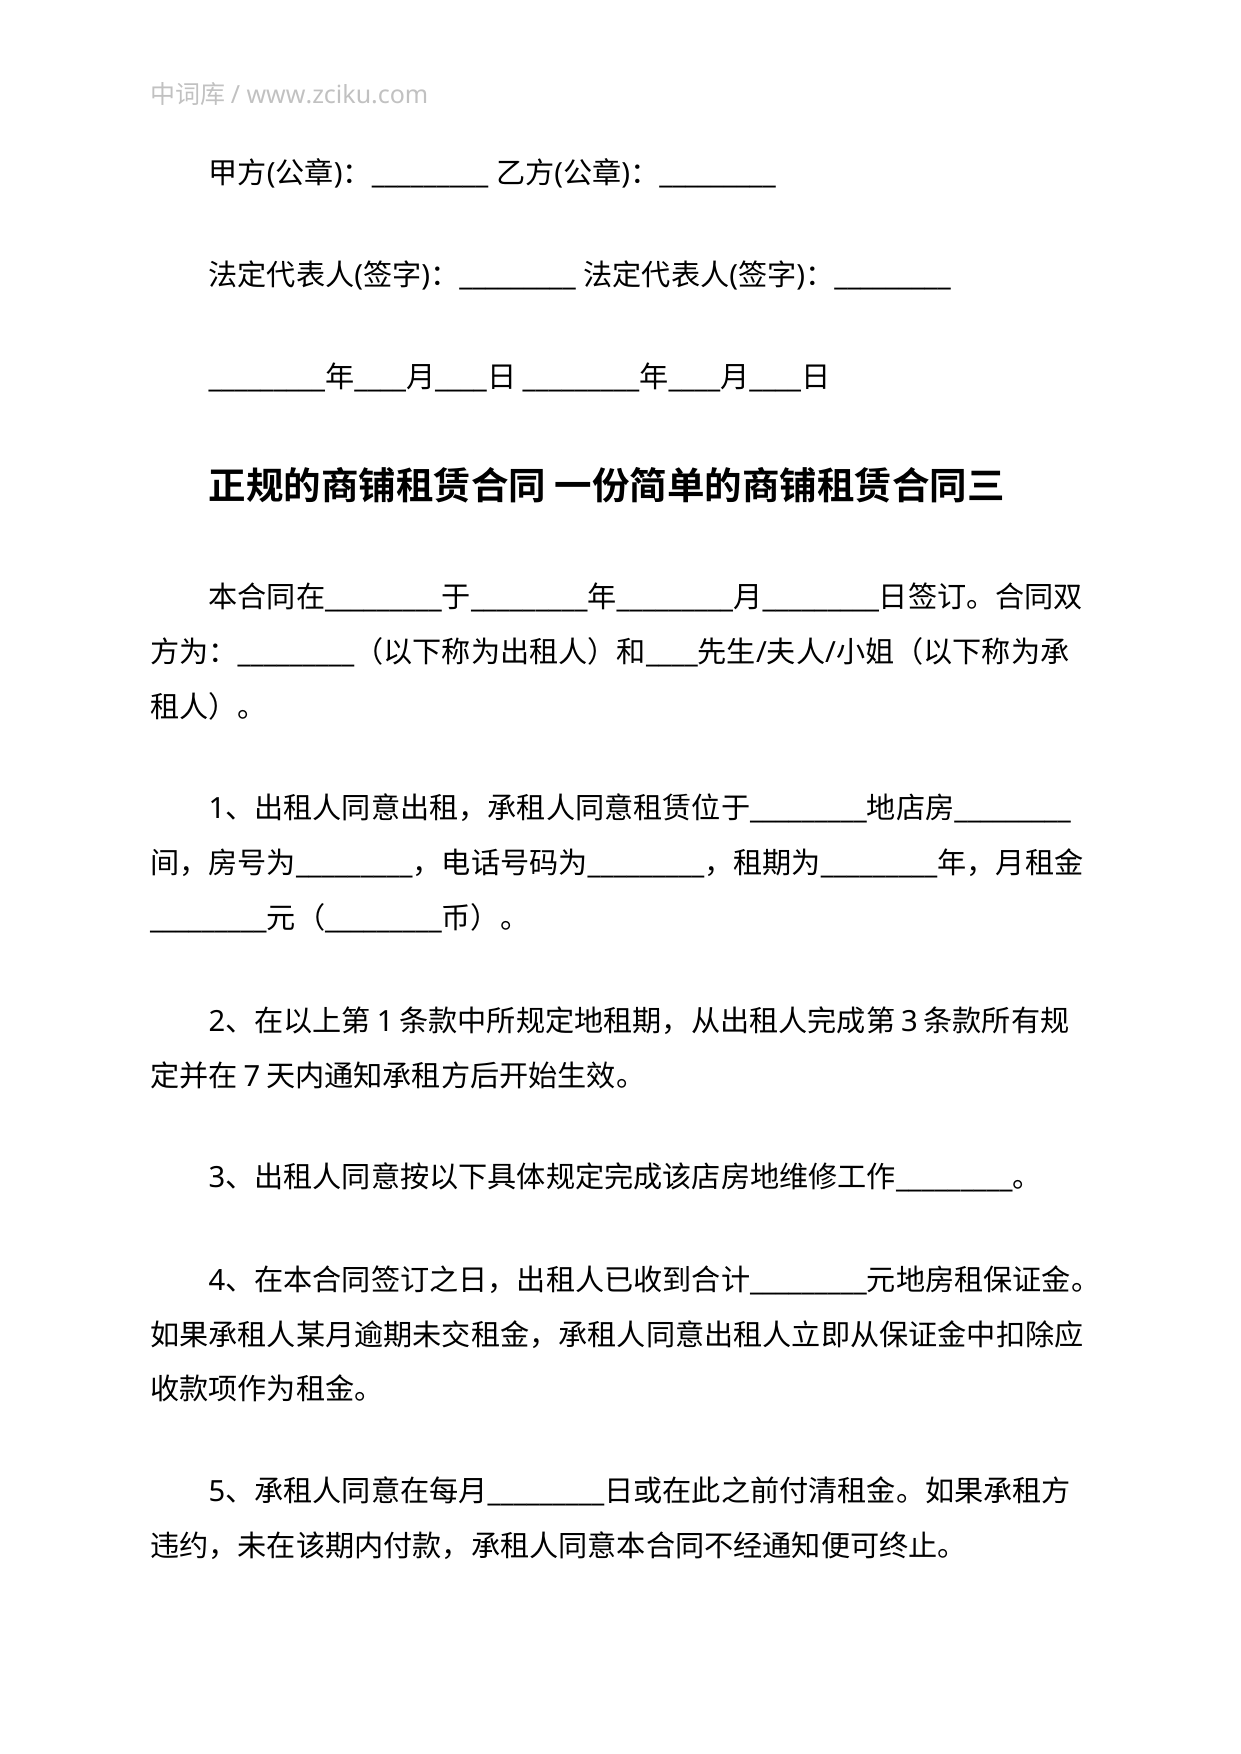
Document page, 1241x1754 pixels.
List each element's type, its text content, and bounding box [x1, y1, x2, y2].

text 3、出租人同意按以下具体规定完成该店房地维修工作_________。 [150, 1154, 1090, 1196]
text 1、出租人同意出租，承租人同意租赁位于_________地店房_________间，房号为_________，电话号码为_________，租期为_________年，月租金_________元（_________币）。 [150, 785, 1090, 937]
text 本合同在_________于_________年_________月_________日签订。合同双方为：_________（以下称为出租人）和____先生/夫人/小姐（以下称为承租人）。 [150, 573, 1090, 726]
text 4、在本合同签订之日，出租人已收到合计_________元地房租保证金。如果承租人某月逾期未交租金，承租人同意出租人立即从保证金中扣除应收款项作为租金。 [150, 1256, 1090, 1408]
text 2、在以上第1条款中所规定地租期，从出租人完成第3条款所有规定并在7天内通知承租方后开始生效。 [150, 997, 1090, 1094]
text 甲方(公章)：_________ 乙方(公章)：_________ [150, 150, 1090, 192]
text 正规的商铺租赁合同 一份简单的商铺租赁合同三 [150, 456, 1090, 510]
text _________年____月____日 _________年____月____日 [150, 354, 1090, 396]
text 法定代表人(签字)：_________ 法定代表人(签字)：_________ [150, 252, 1090, 294]
text 5、承租人同意在每月_________日或在此之前付清租金。如果承租方违约，未在该期内付款，承租人同意本合同不经通知便可终止。 [150, 1468, 1090, 1565]
